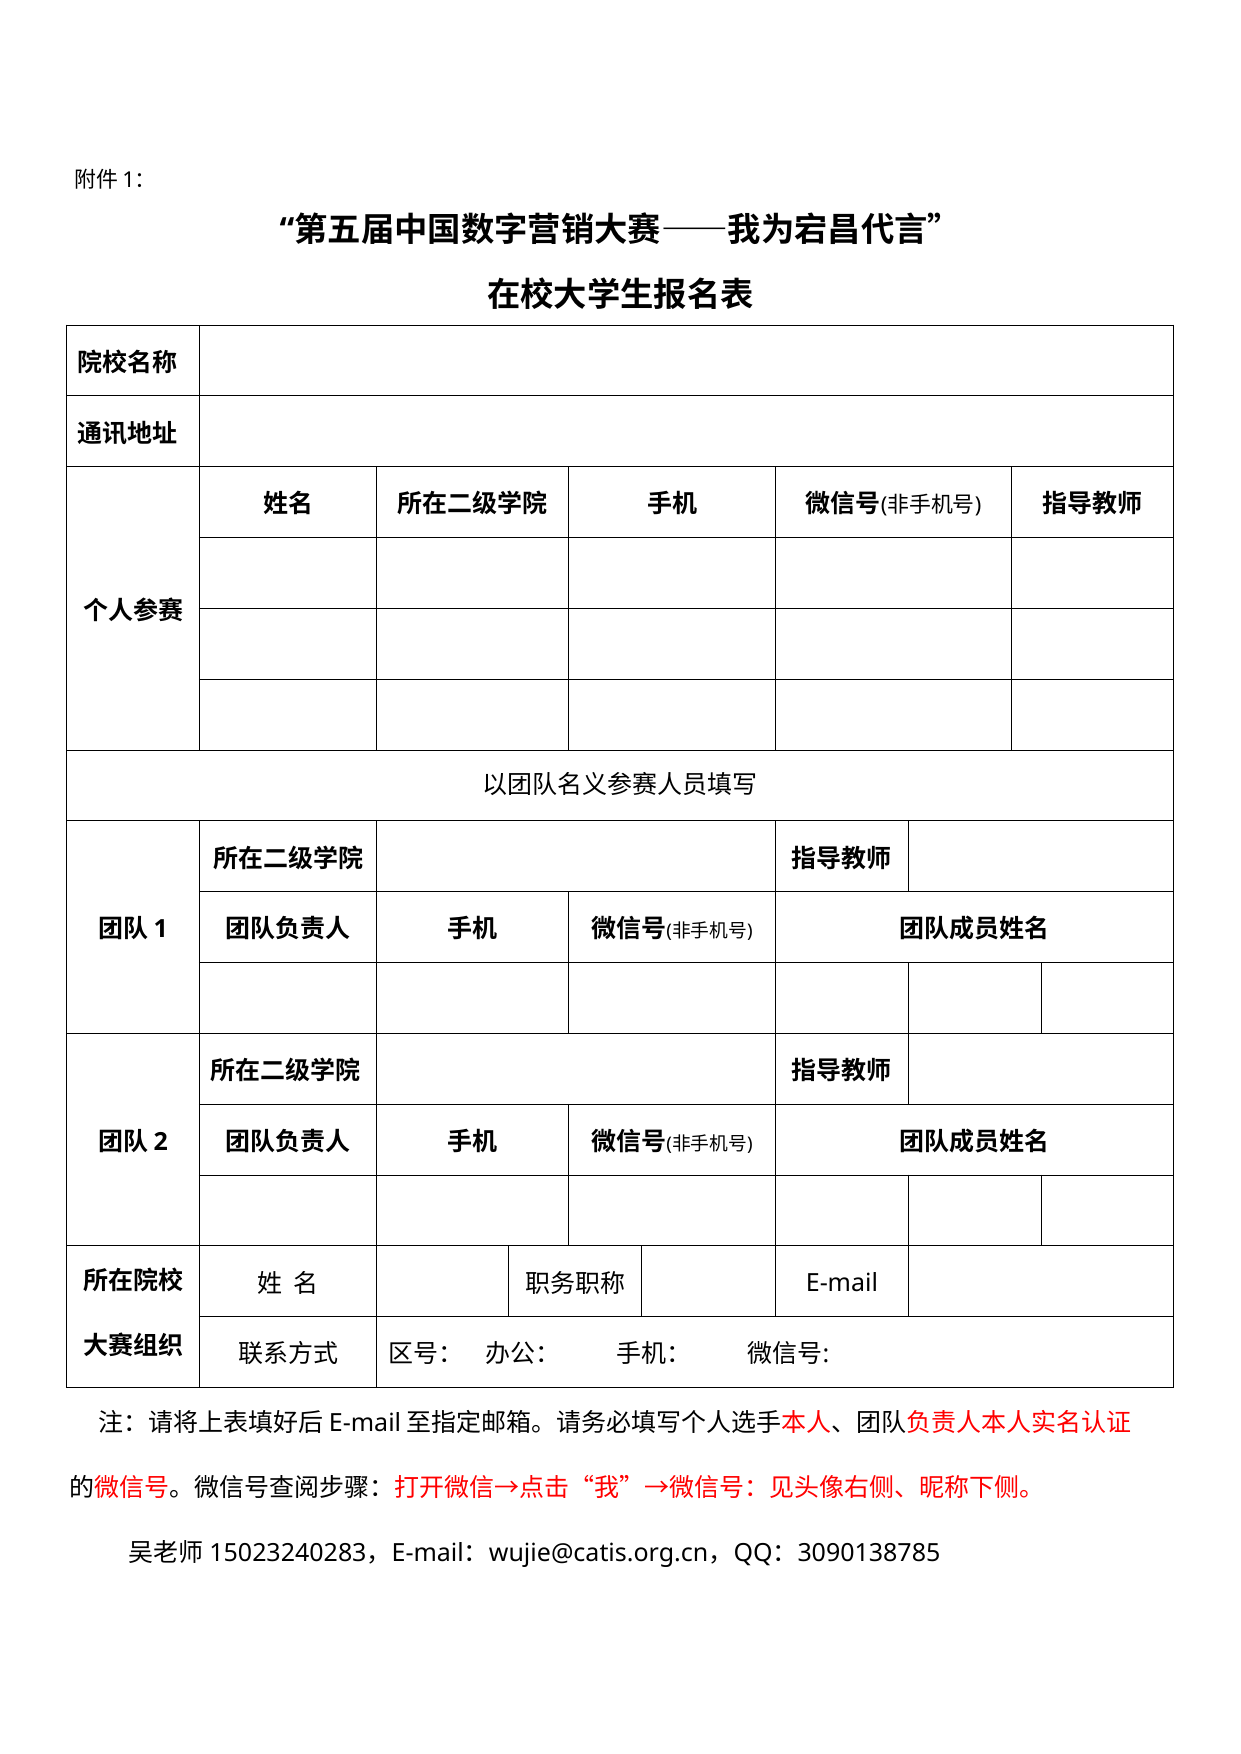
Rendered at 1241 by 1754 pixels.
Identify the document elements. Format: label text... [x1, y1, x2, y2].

table_cell 姓 名 [200, 1246, 376, 1316]
table_cell 微信号(非手机号) [776, 467, 1011, 537]
table_cell [200, 609, 376, 679]
text 附件1： [69, 162, 1053, 194]
text “第五届中国数字营销大赛——我为宕昌代言” [187, 194, 1053, 259]
table_cell 个人参赛 [67, 467, 199, 749]
table_cell 手机 [377, 1105, 568, 1174]
table_cell [1012, 609, 1173, 679]
table_cell [909, 963, 1041, 1033]
table_cell [377, 963, 568, 1033]
table_cell 通讯地址 [67, 396, 199, 466]
text 吴老师 15023240283，E-mail：wujie@catis.org.cn，QQ：3090138785 [128, 1518, 1147, 1583]
table_cell 团队2 [67, 1034, 199, 1245]
table_cell [909, 1176, 1041, 1245]
table_cell [200, 963, 376, 1033]
table_cell 微信号(非手机号) [569, 1105, 775, 1174]
table_cell 团队负责人 [200, 892, 376, 962]
table_cell [377, 1176, 568, 1245]
table_cell [776, 538, 1011, 608]
table_header 院校名称 [67, 326, 199, 395]
table_cell 团队成员姓名 [776, 1105, 1173, 1174]
table_cell E-mail [776, 1246, 908, 1316]
table_cell 姓名 [200, 467, 376, 537]
table_cell 手机 [377, 892, 568, 962]
table_cell [200, 1176, 376, 1245]
table_cell [377, 680, 568, 749]
table_header [200, 326, 1173, 395]
table_cell 区号： 办公： 手机： 微信号: [377, 1317, 1173, 1387]
table_cell [909, 1246, 1173, 1316]
table_cell 所在二级学院 [200, 1034, 376, 1104]
table_cell [569, 680, 775, 749]
table_cell [200, 538, 376, 608]
table_cell [377, 821, 775, 891]
table_cell [377, 1246, 508, 1316]
table_cell [569, 1176, 775, 1245]
table_cell 手机 [569, 467, 775, 537]
text 注：请将上表填好后E-mail至指定邮箱。请务必填写个人选手本人、团队负责人本人实名认证的微信号。微信号查阅步骤：打开微信→点击“我”→微信号：见头像右侧、昵称下侧。 [69, 1388, 1147, 1518]
table_cell 团队1 [67, 821, 199, 1033]
table_cell 指导教师 [776, 821, 908, 891]
table_cell [200, 396, 1173, 466]
table_cell [377, 1034, 775, 1104]
text 在校大学生报名表 [187, 259, 1053, 324]
table_cell 团队成员姓名 [776, 892, 1173, 962]
table_cell [569, 609, 775, 679]
table_cell 指导教师 [776, 1034, 908, 1104]
table_cell 以团队名义参赛人员填写 （含团队负责人在内不超过4人） [67, 751, 1173, 820]
table_cell [1042, 1176, 1173, 1245]
table_cell [1012, 538, 1173, 608]
table_cell [377, 609, 568, 679]
table_cell 团队负责人 [200, 1105, 376, 1174]
table_cell [776, 963, 908, 1033]
table_cell [569, 963, 775, 1033]
table_cell [909, 821, 1173, 891]
table_cell [776, 680, 1011, 749]
table_cell [1042, 963, 1173, 1033]
table_cell 指导教师 [1012, 467, 1173, 537]
table_cell [569, 538, 775, 608]
table_cell 联系方式 [200, 1317, 376, 1387]
table_cell [1012, 680, 1173, 749]
table_cell [642, 1246, 775, 1316]
table_cell 所在二级学院 [377, 467, 568, 537]
table_cell [377, 538, 568, 608]
table_cell [909, 1034, 1173, 1104]
table_cell 微信号(非手机号) [569, 892, 775, 962]
table_cell 所在院校大赛组织负责教师 [67, 1246, 199, 1387]
table_cell [200, 680, 376, 749]
table_cell [776, 609, 1011, 679]
table_cell [776, 1176, 908, 1245]
table_cell 职务职称 [509, 1246, 641, 1316]
table_cell 所在二级学院 [200, 821, 376, 891]
